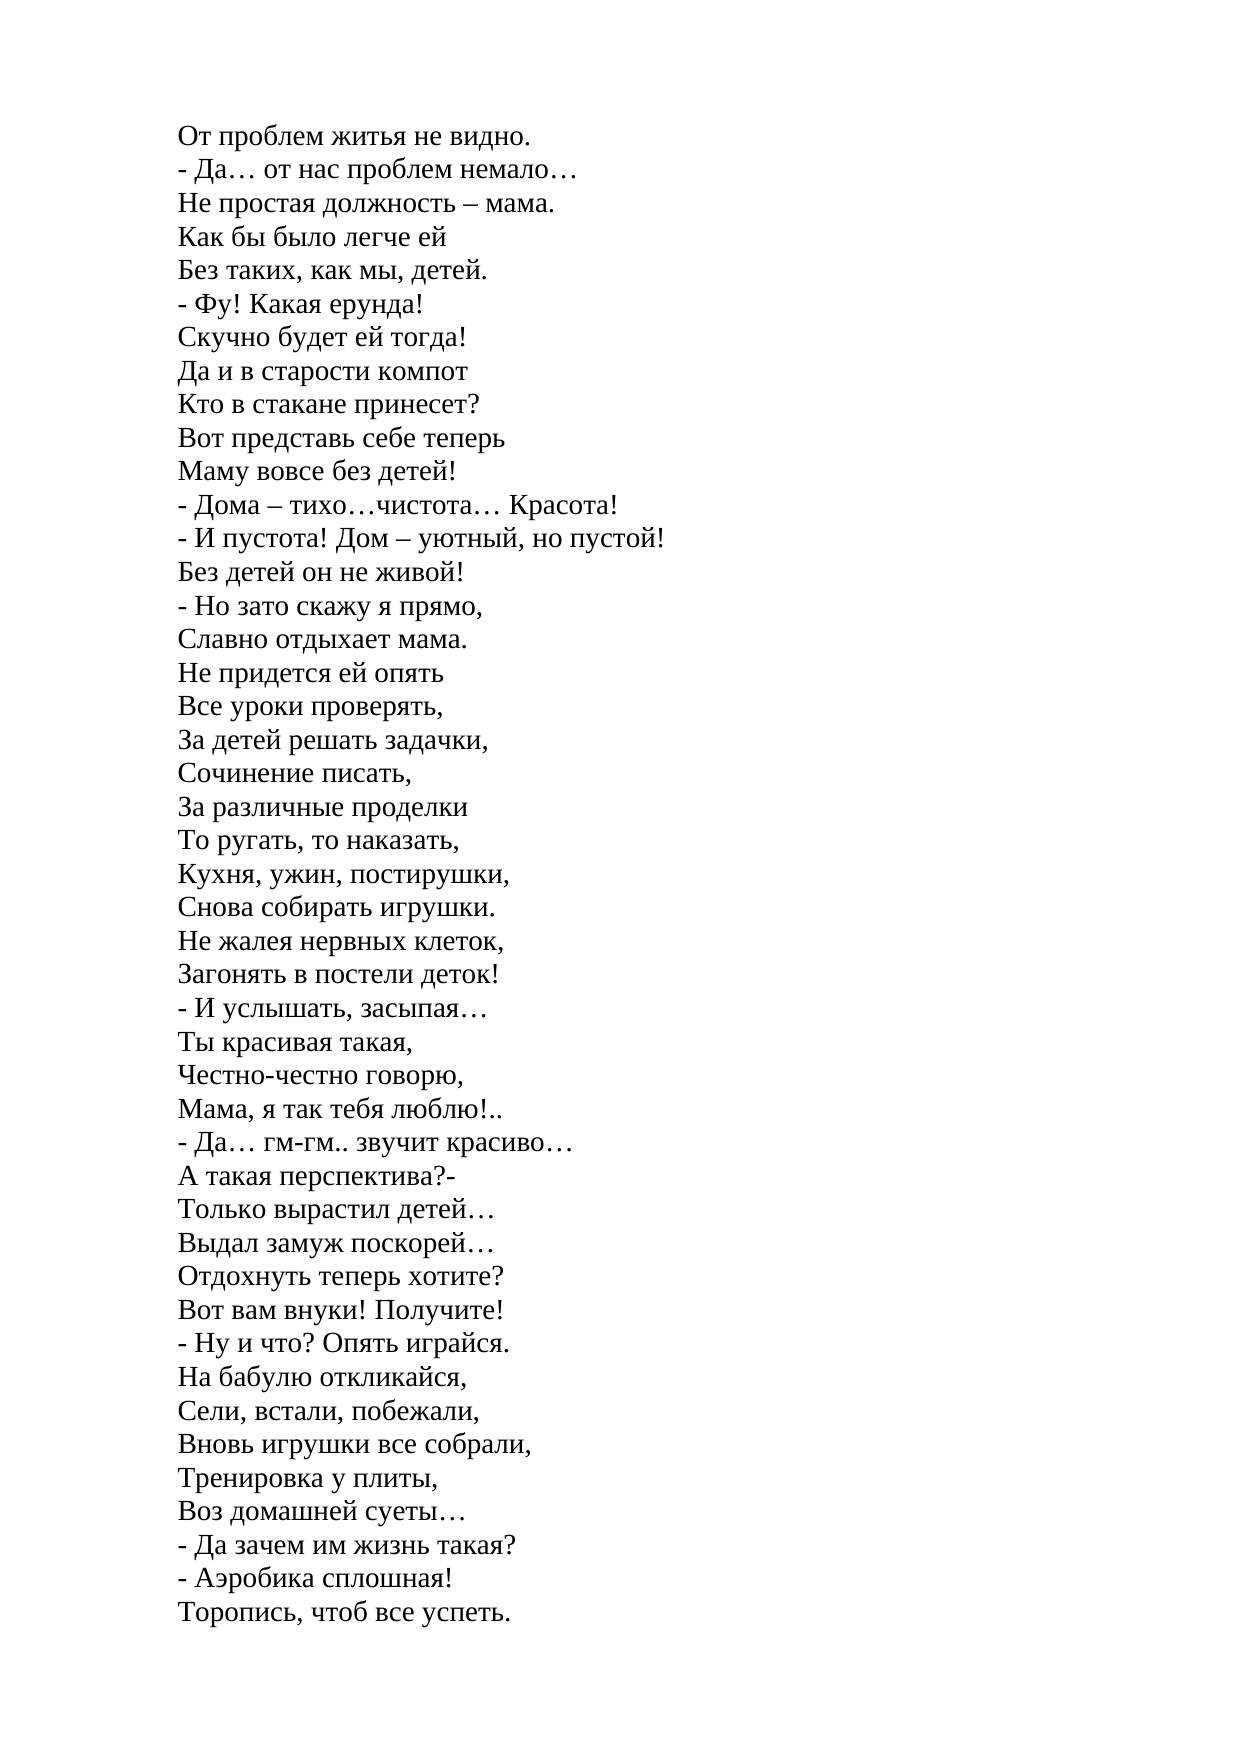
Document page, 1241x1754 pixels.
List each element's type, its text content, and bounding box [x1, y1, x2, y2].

text Да и в старости компот [177, 353, 1152, 386]
text На бабулю откликайся, [177, 1359, 1152, 1393]
text Мама, я так тебя люблю!.. [177, 1091, 1152, 1124]
text Все уроки проверять, [177, 688, 1152, 722]
text Как бы было легче ей [177, 219, 1152, 252]
text Сели, встали, побежали, [177, 1393, 1152, 1426]
text Без детей он не живой! [177, 554, 1152, 588]
text Вот представь себе теперь [177, 420, 1152, 453]
text - Да зачем им жизнь такая? [177, 1527, 1152, 1560]
text Тренировка у плиты, [177, 1460, 1152, 1493]
text - Аэробика сплошная! [177, 1560, 1152, 1594]
text - Да… гм-гм.. звучит красиво… [177, 1124, 1152, 1158]
text Только вырастил детей… [177, 1191, 1152, 1225]
text Торопись, чтоб все успеть. [177, 1594, 1152, 1627]
text Кухня, ужин, постирушки, [177, 856, 1152, 889]
text Загонять в постели деток! [177, 957, 1152, 990]
text Скучно будет ей тогда! [177, 319, 1152, 353]
text Не жалея нервных клеток, [177, 923, 1152, 957]
text - Фу! Какая ерунда! [177, 286, 1152, 319]
text За различные проделки [177, 789, 1152, 822]
text От проблем житья не видно. [177, 118, 1152, 152]
text - Дома – тихо…чистота… Красота! [177, 487, 1152, 521]
text Выдал замуж поскорей… [177, 1225, 1152, 1258]
text Вновь игрушки все собрали, [177, 1426, 1152, 1460]
text Маму вовсе без детей! [177, 453, 1152, 487]
text Без таких, как мы, детей. [177, 252, 1152, 286]
text Воз домашней суеты… [177, 1493, 1152, 1527]
text А такая перспектива?- [177, 1158, 1152, 1191]
text Отдохнуть теперь хотите? [177, 1258, 1152, 1292]
text Кто в стакане принесет? [177, 386, 1152, 420]
text - Да… от нас проблем немало… [177, 152, 1152, 185]
text Не простая должность – мама. [177, 185, 1152, 219]
text Вот вам внуки! Получите! [177, 1292, 1152, 1326]
text За детей решать задачки, [177, 722, 1152, 755]
text - Но зато скажу я прямо, [177, 588, 1152, 621]
text Сочинение писать, [177, 755, 1152, 789]
text Снова собирать игрушки. [177, 889, 1152, 923]
text Не придется ей опять [177, 655, 1152, 688]
text Ты красивая такая, [177, 1024, 1152, 1057]
text Честно-честно говорю, [177, 1057, 1152, 1091]
text Славно отдыхает мама. [177, 621, 1152, 655]
text - И пустота! Дом – уютный, но пустой! [177, 521, 1152, 554]
text - И услышать, засыпая… [177, 990, 1152, 1024]
text То ругать, то наказать, [177, 822, 1152, 856]
text - Ну и что? Опять играйся. [177, 1326, 1152, 1359]
